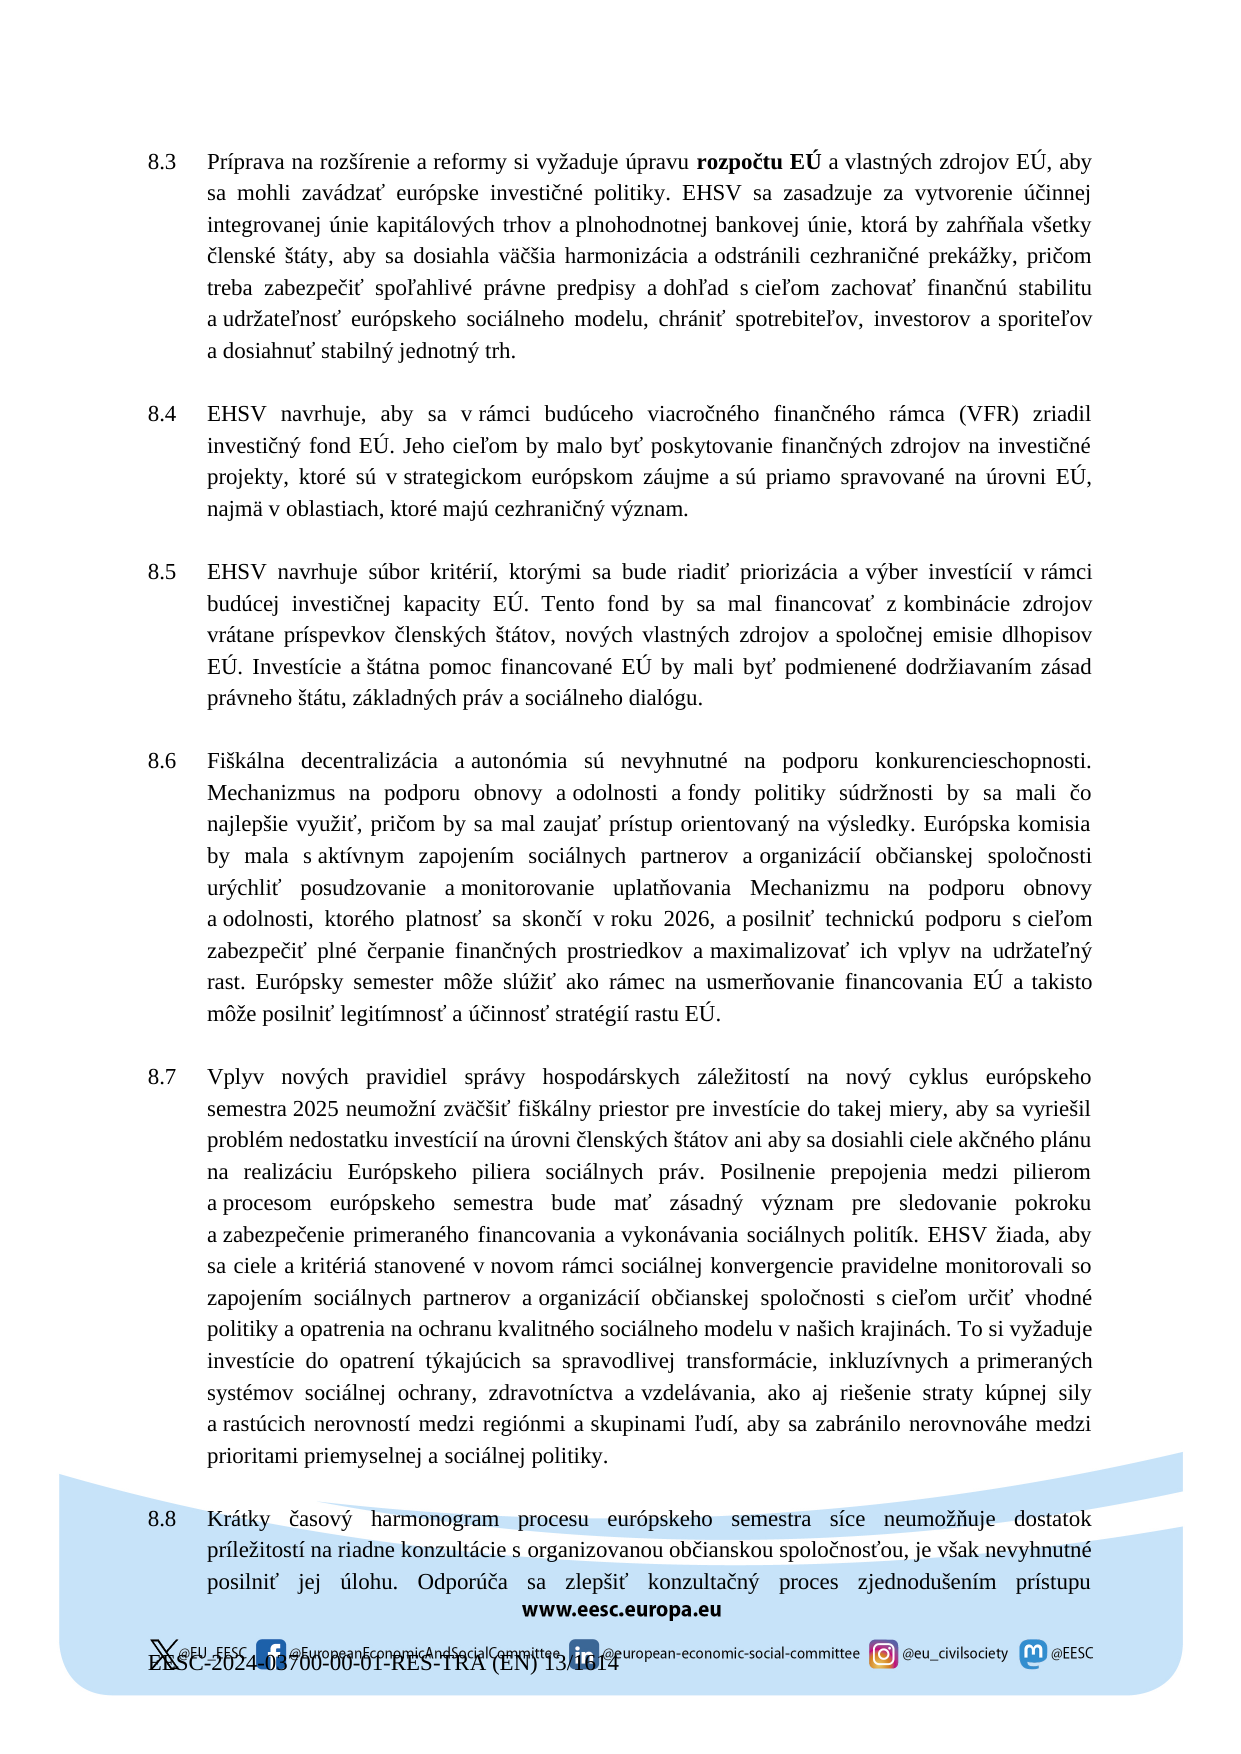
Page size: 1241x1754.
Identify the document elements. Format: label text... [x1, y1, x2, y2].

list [148, 1505, 1092, 1594]
picture [0, 0, 1241, 1754]
list EHSV navrhuje súbor kritérií, ktorými sa bude riadiť priorizácia a výber investícií v rámci budúcej investičnej kapacity EÚ. Tento fond by sa mal financovať z kombinácie zdrojov vrátane príspevkov členských štátov, nových vlastných zdrojov a spoločnej emisie dlhopisov EÚ. Investície a štátna pomoc financované EÚ by mali byť podmienené dodržiavaním zásad právneho štátu, základných práv a sociálneho dialógu. [148, 558, 1092, 711]
list Fiškálna decentralizácia a autonómia sú nevyhnutné na podporu konkurencieschopnosti. Mechanizmus na podporu obnovy a odolnosti a fondy politiky súdržnosti by sa mali čo najlepšie využiť, pričom by sa mal zaujať prístup orientovaný na výsledky. Európska komisia by mala s aktívnym zapojením sociálnych partnerov a organizácií občianskej spoločnosti urýchliť posudzovanie a monitorovanie uplatňovania Mechanizmu na podporu obnovy a odolnosti, ktorého platnosť sa skončí v roku 2026, a posilniť technickú podporu s cieľom zabezpečiť plné čerpanie finančných prostriedkov a maximalizovať ich vplyv na udržateľný rast. Európsky semester môže slúžiť ako rámec na usmerňovanie financovania EÚ a takisto môže posilniť legitímnosť a účinnosť stratégií rastu EÚ. [148, 747, 1092, 1026]
list Vplyv nových pravidiel správy hospodárskych záležitostí na nový cyklus európskeho semestra 2025 neumožní zväčšiť fiškálny priestor pre investície do takej miery, aby sa vyriešil problém nedostatku investícií na úrovni členských štátov ani aby sa dosiahli ciele akčného plánu na realizáciu Európskeho piliera sociálnych práv. Posilnenie prepojenia medzi pilierom a procesom európskeho semestra bude mať zásadný význam pre sledovanie pokroku a zabezpečenie primeraného financovania a vykonávania sociálnych politík. EHSV žiada, aby sa ciele a kritériá stanovené v novom rámci sociálnej konvergencie pravidelne monitorovali so zapojením sociálnych partnerov a organizácií občianskej spoločnosti s cieľom určiť vhodné politiky a opatrenia na ochranu kvalitného sociálneho modelu v našich krajinách. To si vyžaduje investície do opatrení týkajúcich sa spravodlivej transformácie, inkluzívnych a primeraných systémov sociálnej ochrany, zdravotníctva a vzdelávania, ako aj riešenie straty kúpnej sily a rastúcich nerovností medzi regiónmi a skupinami ľudí, aby sa zabránilo nerovnováhe medzi prioritami priemyselnej a sociálnej politiky. [148, 1063, 1092, 1468]
list Príprava na rozšírenie a reformy si vyžaduje úpravu rozpočtu EÚ a vlastných zdrojov EÚ, aby sa mohli zavádzať európske investičné politiky. EHSV sa zasadzuje za vytvorenie účinnej integrovanej únie kapitálových trhov a plnohodnotnej bankovej únie, ktorá by zahŕňala všetky členské štáty, aby sa dosiahla väčšia harmonizácia a odstránili cezhraničné prekážky, pričom treba zabezpečiť spoľahlivé právne predpisy a dohľad s cieľom zachovať finančnú stabilitu a udržateľnosť európskeho sociálneho modelu, chrániť spotrebiteľov, investorov a sporiteľov a dosiahnuť stabilný jednotný trh. [148, 148, 1092, 363]
list EHSV navrhuje, aby sa v rámci budúceho viacročného finančného rámca (VFR) zriadil investičný fond EÚ. Jeho cieľom by malo byť poskytovanie finančných zdrojov na investičné projekty, ktoré sú v strategickom európskom záujme a sú priamo spravované na úrovni EÚ, najmä v oblastiach, ktoré majú cezhraničný význam. [148, 400, 1092, 521]
